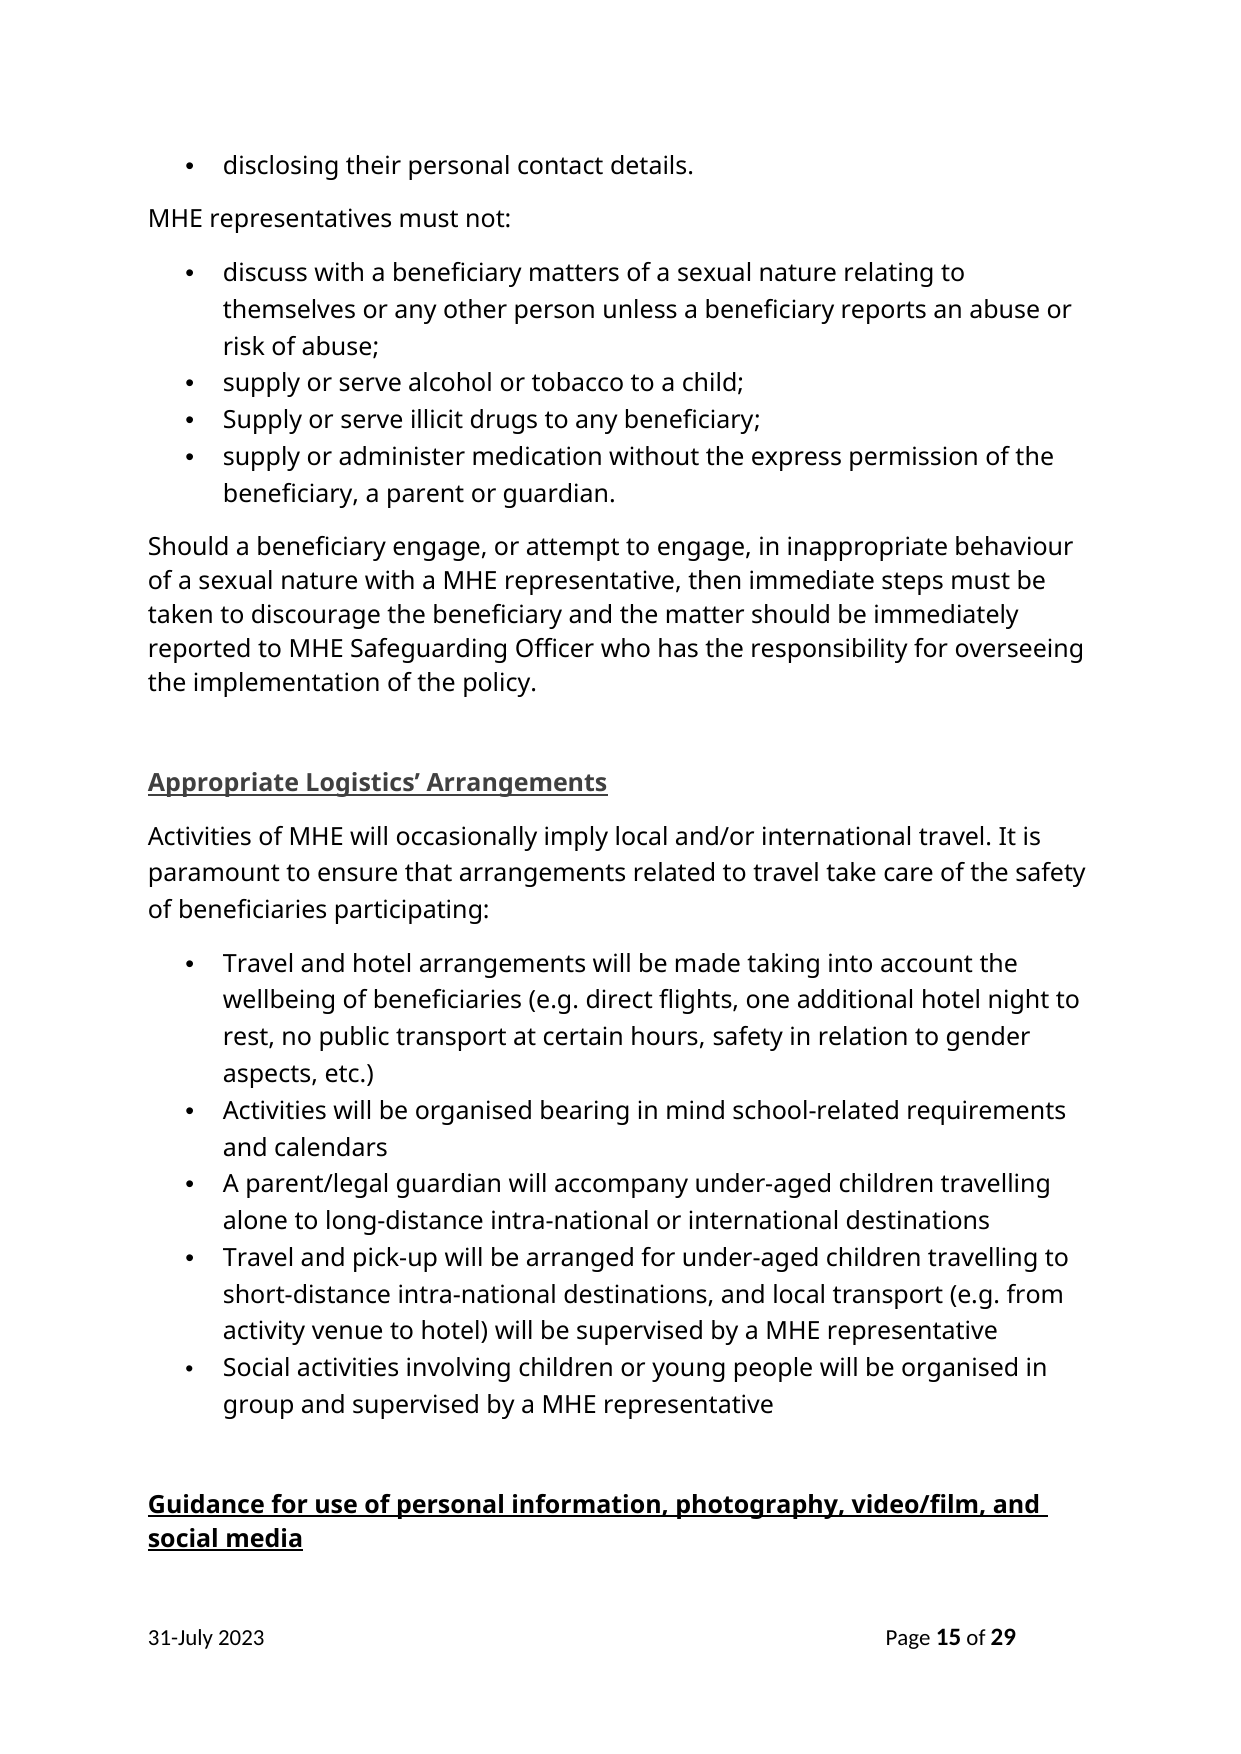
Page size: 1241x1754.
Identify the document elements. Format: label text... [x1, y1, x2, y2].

list Activities will be organised bearing in mind school-related requirements and calendars [185, 1092, 1092, 1163]
list Supply or serve illicit drugs to any beneficiary; [185, 402, 1092, 436]
list disclosing their personal contact details. [185, 148, 1092, 182]
list discuss with a beneficiary matters of a sexual nature relating to themselves or any other person unless a beneficiary reports an abuse or risk of abuse; [185, 254, 1092, 362]
text Guidance for use of personal information, photography, video/film, and social media [148, 1487, 1092, 1555]
text MHE representatives must not: [148, 201, 1092, 235]
list A parent/legal guardian will accompany under-aged children travelling alone to long-distance intra-national or international destinations [185, 1166, 1092, 1237]
list Social activities involving children or young people will be organised in group and supervised by a MHE representative [185, 1350, 1092, 1421]
text Should a beneficiary engage, or attempt to engage, in inappropriate behaviour of a sexual nature with a MHE representative, then immediate steps must be taken to discourage the beneficiary and the matter should be immediately reported to MHE Safeguarding Officer who has the responsibility for overseeing the implementation of the policy. [148, 529, 1092, 699]
list supply or serve alcohol or tobacco to a child; [185, 365, 1092, 399]
text Activities of MHE will occasionally imply local and/or international travel. It is paramount to ensure that arrangements related to travel take care of the safety of beneficiaries participating: [148, 818, 1092, 926]
list Travel and hotel arrangements will be made taking into account the wellbeing of beneficiaries (e.g. direct flights, one additional hotel night to rest, no public transport at certain hours, safety in relation to gender aspects, etc.) [185, 945, 1092, 1090]
list Travel and pick-up will be arranged for under-aged children travelling to short-distance intra-national destinations, and local transport (e.g. from activity venue to hotel) will be supervised by a MHE representative [185, 1239, 1092, 1347]
text Appropriate Logistics’ Arrangements [148, 765, 1092, 799]
list supply or administer medication without the express permission of the beneficiary, a parent or guardian. [185, 438, 1092, 509]
